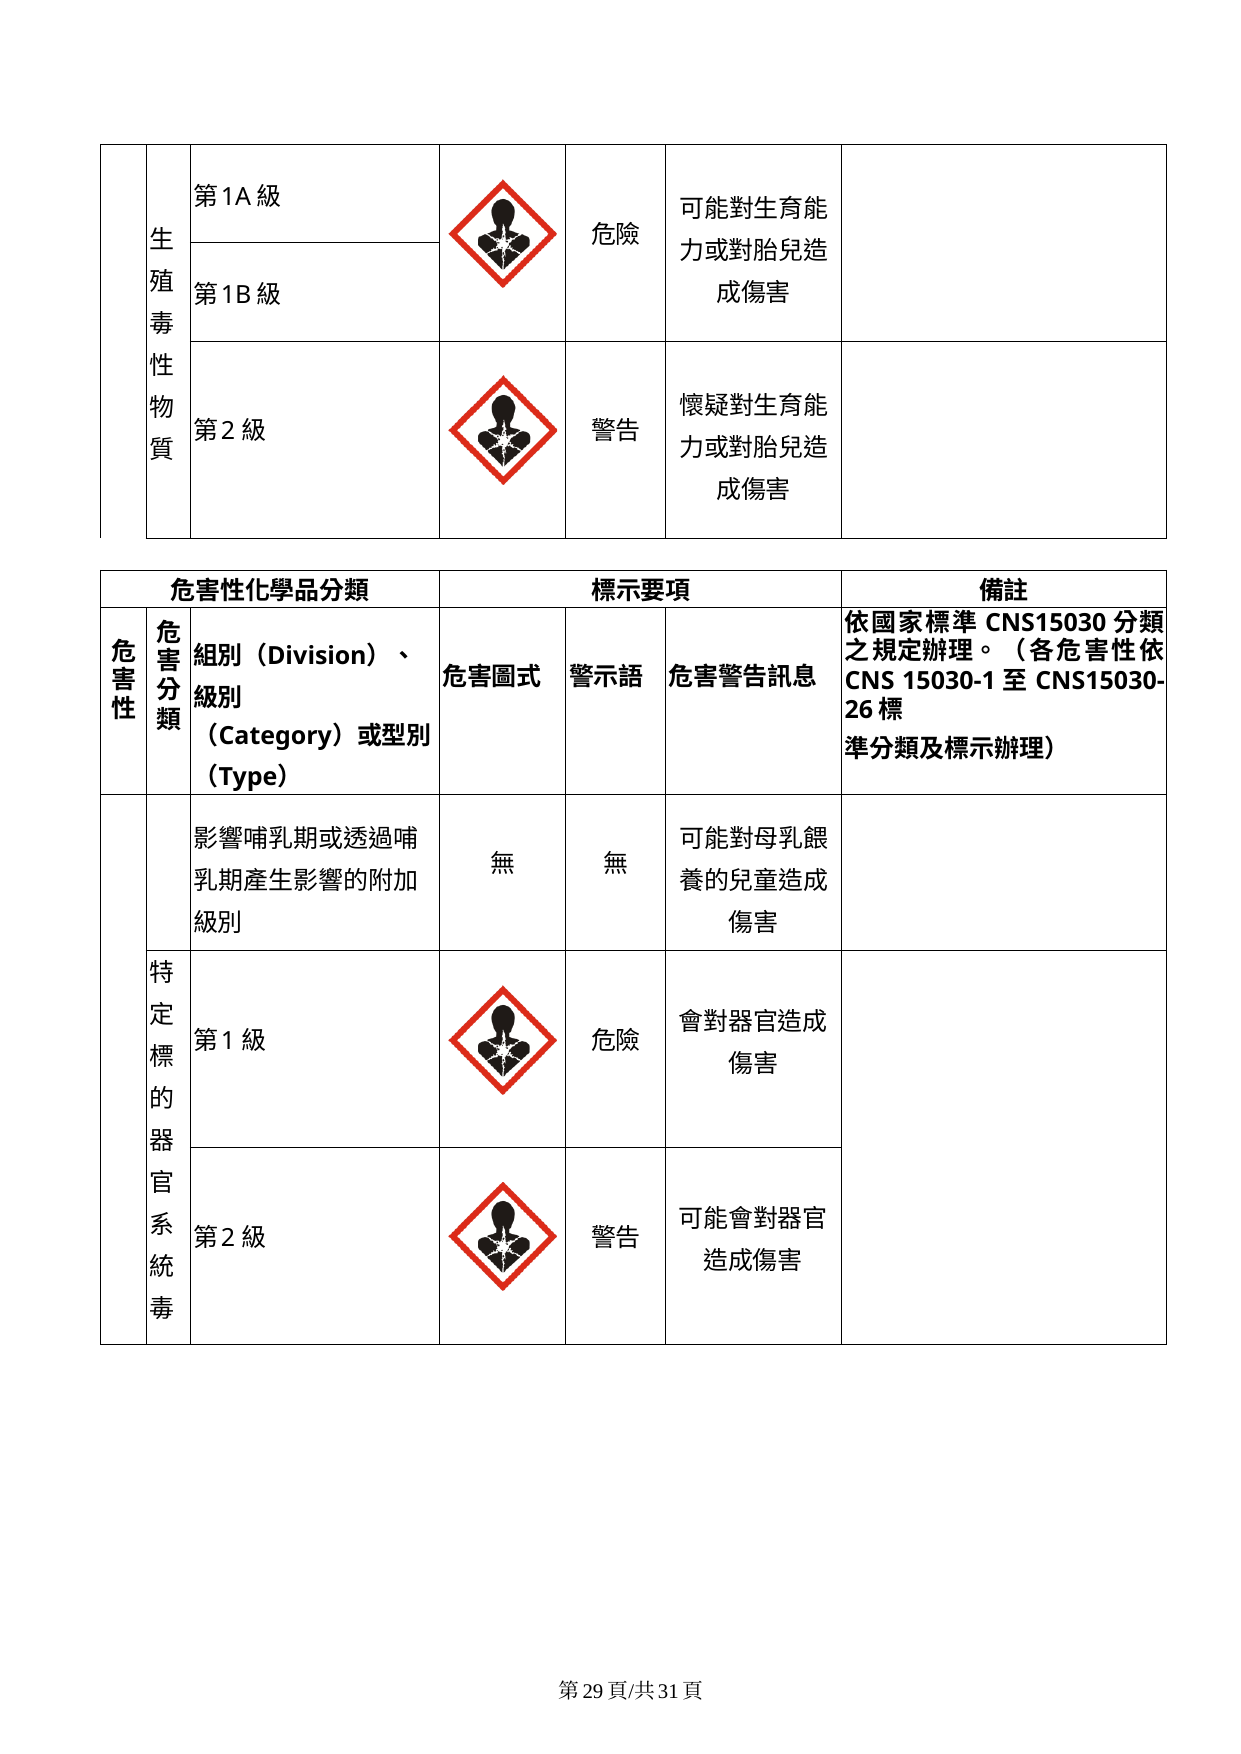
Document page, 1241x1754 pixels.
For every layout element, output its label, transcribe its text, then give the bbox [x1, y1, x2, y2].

table_cell [101, 145, 146, 537]
table_cell 第 1A級 [191, 145, 439, 242]
table_cell 警示語 [566, 608, 665, 794]
table_cell 依國家標準CNS15030分類之規定辦理。（各危害性依CNS 15030-1至 CNS15030-26標 準分類及標示辦理） [842, 608, 1166, 794]
table_cell 生殖毒性物質 [147, 145, 190, 537]
picture [448, 179, 557, 288]
table_cell [842, 145, 1166, 341]
table_cell 可能對母乳餵養的兒童造成傷害 [666, 795, 841, 950]
picture [448, 1182, 557, 1291]
table_cell 特定標的器官系統毒性物質 ︱單一暴 露 [147, 951, 190, 1344]
table_cell [440, 951, 565, 1147]
picture [448, 985, 557, 1095]
table_cell 第 1 級 [191, 951, 439, 1147]
table_cell [842, 951, 1166, 1344]
table_cell 第 1B級 [191, 243, 439, 341]
table_cell [101, 795, 146, 1344]
table_header 標示要項 [440, 571, 841, 607]
table_cell 危險 [566, 145, 665, 341]
table_cell 無 [440, 795, 565, 950]
table_cell [147, 795, 190, 950]
table_cell 危險 [566, 951, 665, 1147]
table_cell 危害圖式 [440, 608, 565, 794]
table_cell [842, 342, 1166, 537]
table_cell 組別（Division）、級別 （Category）或型別 （Type） [191, 608, 439, 794]
table_cell 危害分類 [147, 608, 190, 794]
picture [448, 375, 558, 485]
table_cell 可能對生育能力或對胎兒造成傷害 [666, 145, 841, 341]
table_cell [440, 145, 565, 341]
table_header 備註 [842, 571, 1166, 607]
table_cell 第 2 級 [191, 1148, 439, 1344]
table_header 危害性化學品分類 [101, 571, 439, 607]
table_cell 懷疑對生育能力或對胎兒造成傷害 [666, 342, 841, 537]
table_cell 警告 [566, 342, 665, 537]
table_cell 無 [566, 795, 665, 950]
table_cell 會對器官造成傷害 [666, 951, 841, 1147]
table_cell 可能會對器官造成傷害 [666, 1148, 841, 1344]
table_cell [440, 1148, 565, 1344]
table_cell 警告 [566, 1148, 665, 1344]
table_cell 危害警告訊息 [666, 608, 841, 794]
table_cell 危害性 [101, 608, 146, 794]
table_cell [842, 795, 1166, 950]
table_cell 影響哺乳期或透過哺乳期產生影響的附加級別 [191, 795, 439, 950]
table_cell [440, 342, 565, 537]
table_cell 第 2 級 [191, 342, 439, 537]
